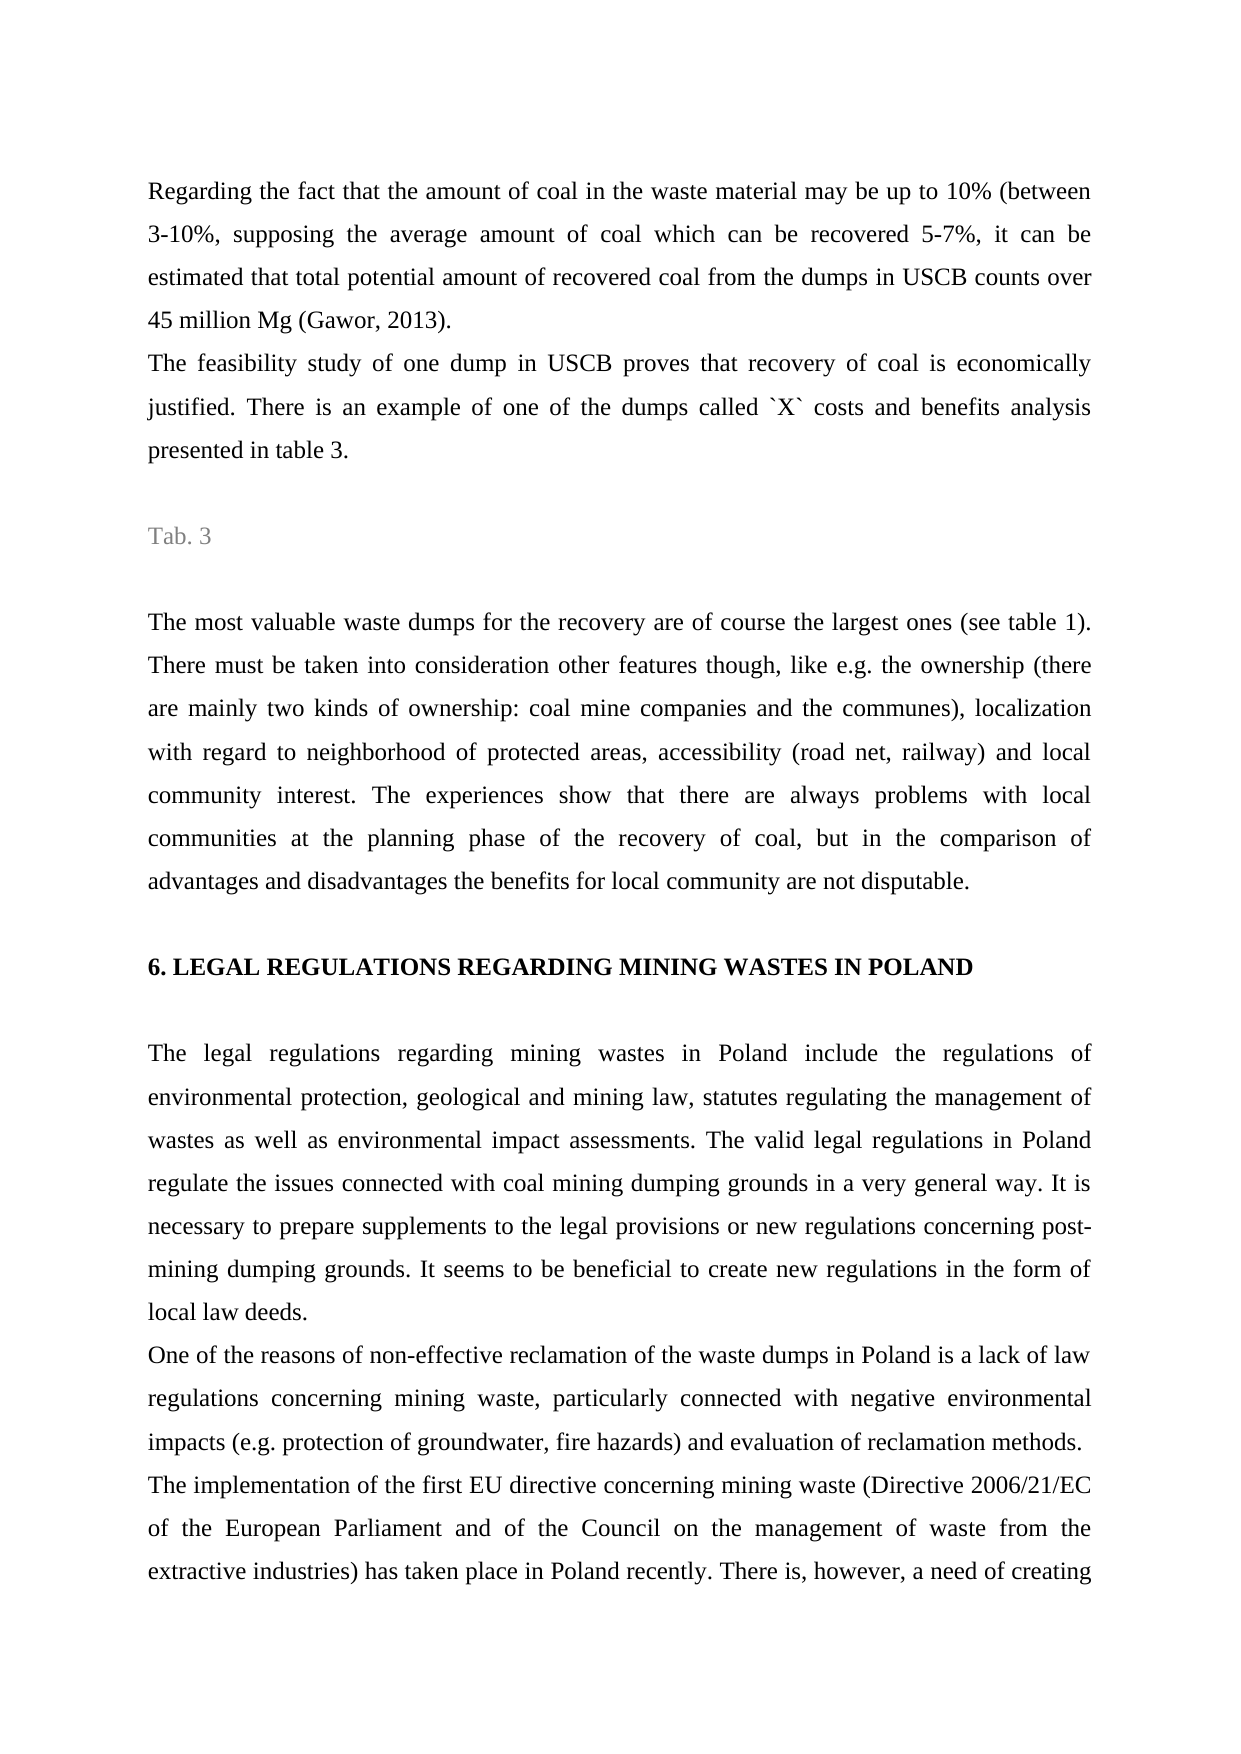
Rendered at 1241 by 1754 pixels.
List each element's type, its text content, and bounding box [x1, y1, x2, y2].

text Tab. 3 [148, 521, 1093, 550]
text Regarding the fact that the amount of coal in the waste material may be up to 10% (between 3-10%, supposing the average amount of coal which can be recovered 5-7%, it can be estimated that total potential amount of recovered coal from the dumps in USCB counts over 45 million Mg (Gawor, 2013). [148, 176, 1093, 334]
text The feasibility study of one dump in USCB proves that recovery of coal is economically justified. There is an example of one of the dumps called `X` costs and benefits analysis presented in table 3. [148, 348, 1093, 463]
text 6. LEGAL REGULATIONS REGARDING MINING WASTES IN POLAND [148, 952, 1093, 981]
text One of the reasons of non-effective reclamation of the waste dumps in Poland is a lack of law regulations concerning mining waste, particularly connected with negative environmental impacts (e.g. protection of groundwater, fire hazards) and evaluation of reclamation methods. [148, 1340, 1093, 1455]
text The legal regulations regarding mining wastes in Poland include the regulations of environmental protection, geological and mining law, statutes regulating the management of wastes as well as environmental impact assessments. The valid legal regulations in Poland regulate the issues connected with coal mining dumping grounds in a very general way. It is necessary to prepare supplements to the legal provisions or new regulations concerning post-mining dumping grounds. It seems to be beneficial to create new regulations in the form of local law deeds. [148, 1038, 1093, 1326]
text The most valuable waste dumps for the recovery are of course the largest ones (see table 1). There must be taken into consideration other features though, like e.g. the ownership (there are mainly two kinds of ownership: coal mine companies and the communes), localization with regard to neighborhood of protected areas, accessibility (road net, railway) and local community interest. The experiences show that there are always problems with local communities at the planning phase of the recovery of coal, but in the comparison of advantages and disadvantages the benefits for local community are not disputable. [148, 607, 1093, 895]
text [148, 1470, 1093, 1585]
